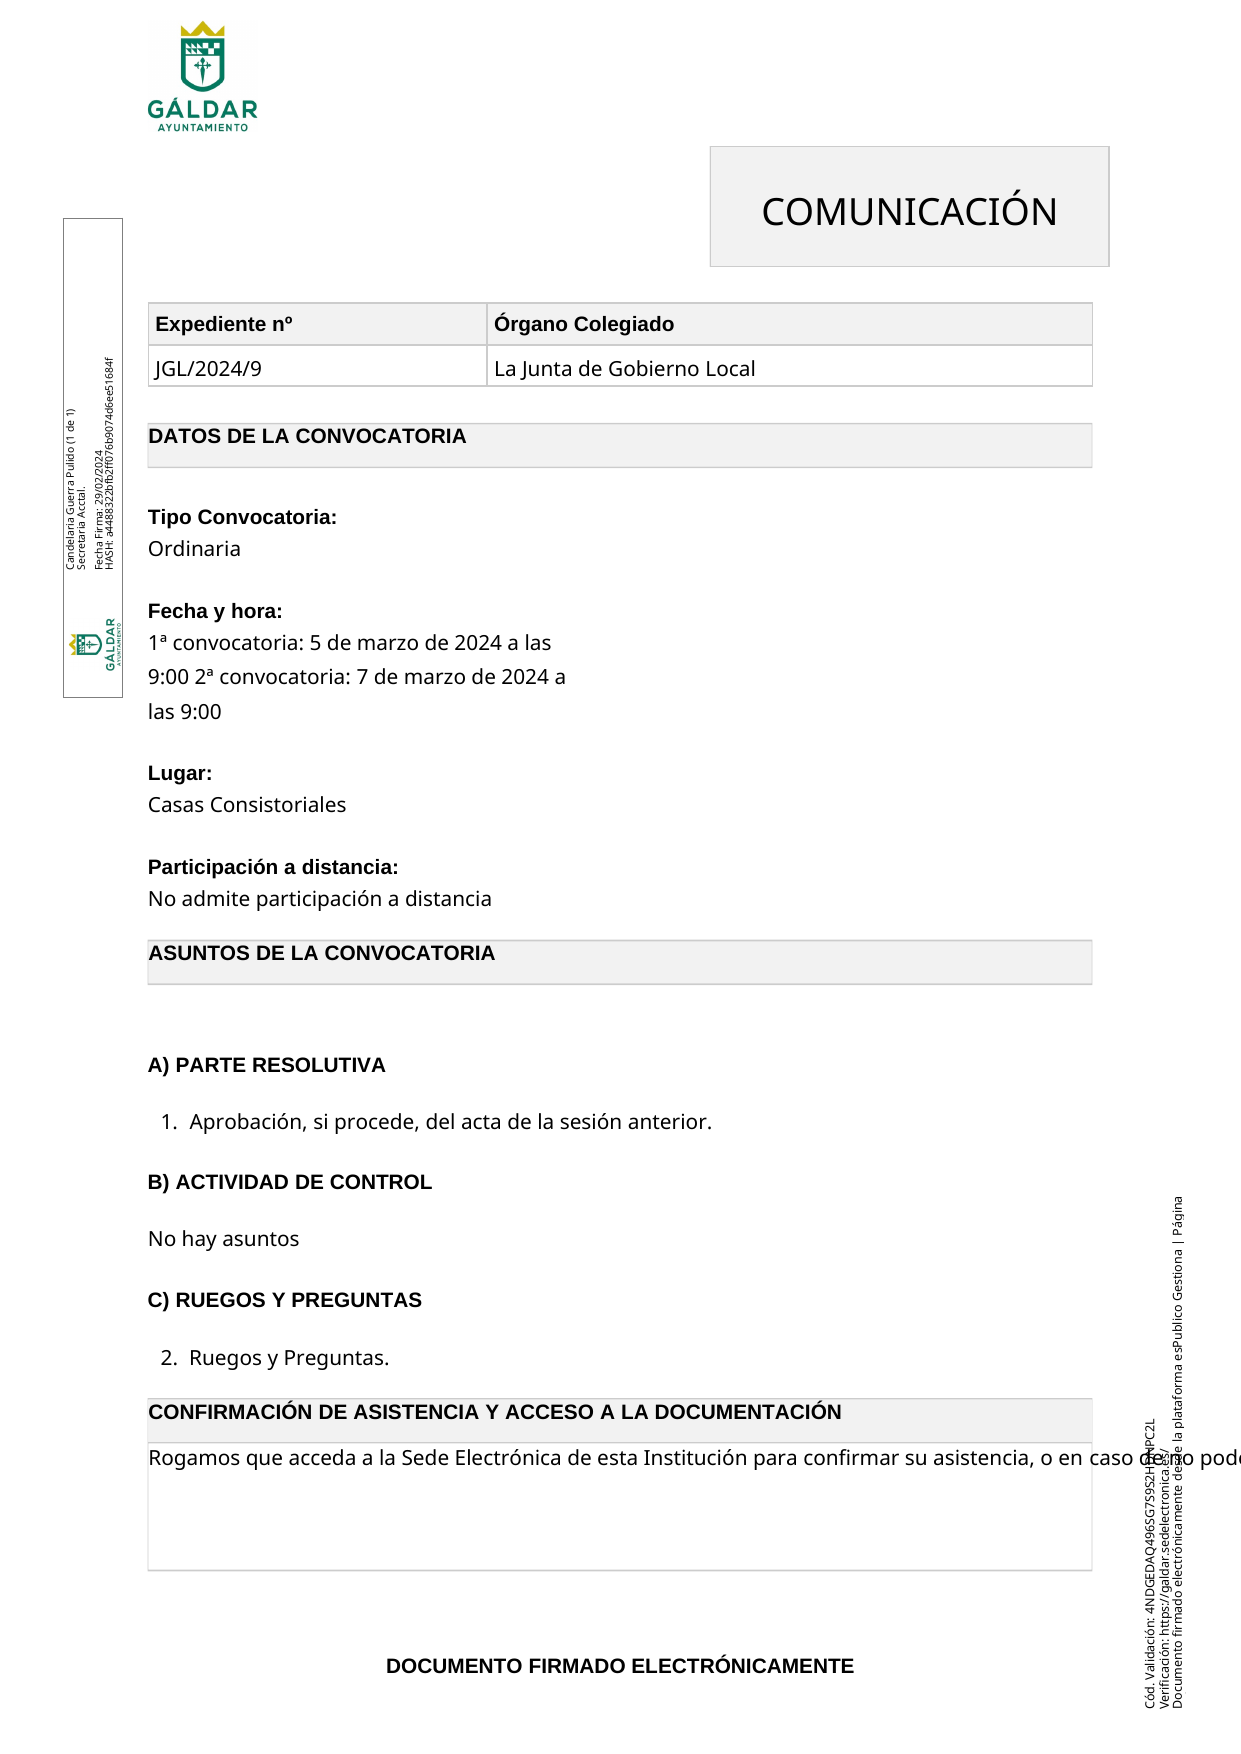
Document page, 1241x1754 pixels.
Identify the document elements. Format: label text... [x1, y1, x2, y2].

text No admite participación a distancia [148, 884, 1192, 913]
table_header Órgano Colegiado [488, 304, 1092, 344]
picture [68, 618, 121, 671]
list Aprobación, si procede, del acta de la sesión anterior. [160, 1107, 1192, 1136]
subtitle Participación a distancia: [148, 854, 1192, 878]
picture [147, 20, 258, 132]
table_cell JGL/2024/9 [149, 346, 486, 385]
text Casas Consistoriales [148, 790, 1192, 819]
table_cell La Junta de Gobierno Local [488, 346, 1092, 385]
subtitle RUEGOS Y PREGUNTAS [147, 1288, 1192, 1312]
text 2. Ruegos y Preguntas. [160, 1343, 1192, 1371]
subtitle Fecha y hora: [148, 598, 1192, 622]
subtitle DOCUMENTO FIRMADO ELECTRÓNICAMENTE [310, 1654, 931, 1678]
table_header Expediente nº [149, 304, 486, 344]
subtitle PARTE RESOLUTIVA [147, 1053, 1192, 1077]
subtitle ACTIVIDAD DE CONTROL [147, 1170, 1192, 1194]
text 1ª convocatoria: 5 de marzo de 2024 a las 9:00 2ª convocatoria: 7 de marzo de 2024 a las 9:00 [148, 628, 586, 725]
text No hay asuntos [148, 1224, 1192, 1252]
text Ordinaria [148, 534, 1192, 563]
subtitle Tipo Convocatoria: [148, 504, 1192, 528]
subtitle Lugar: [148, 761, 1192, 785]
